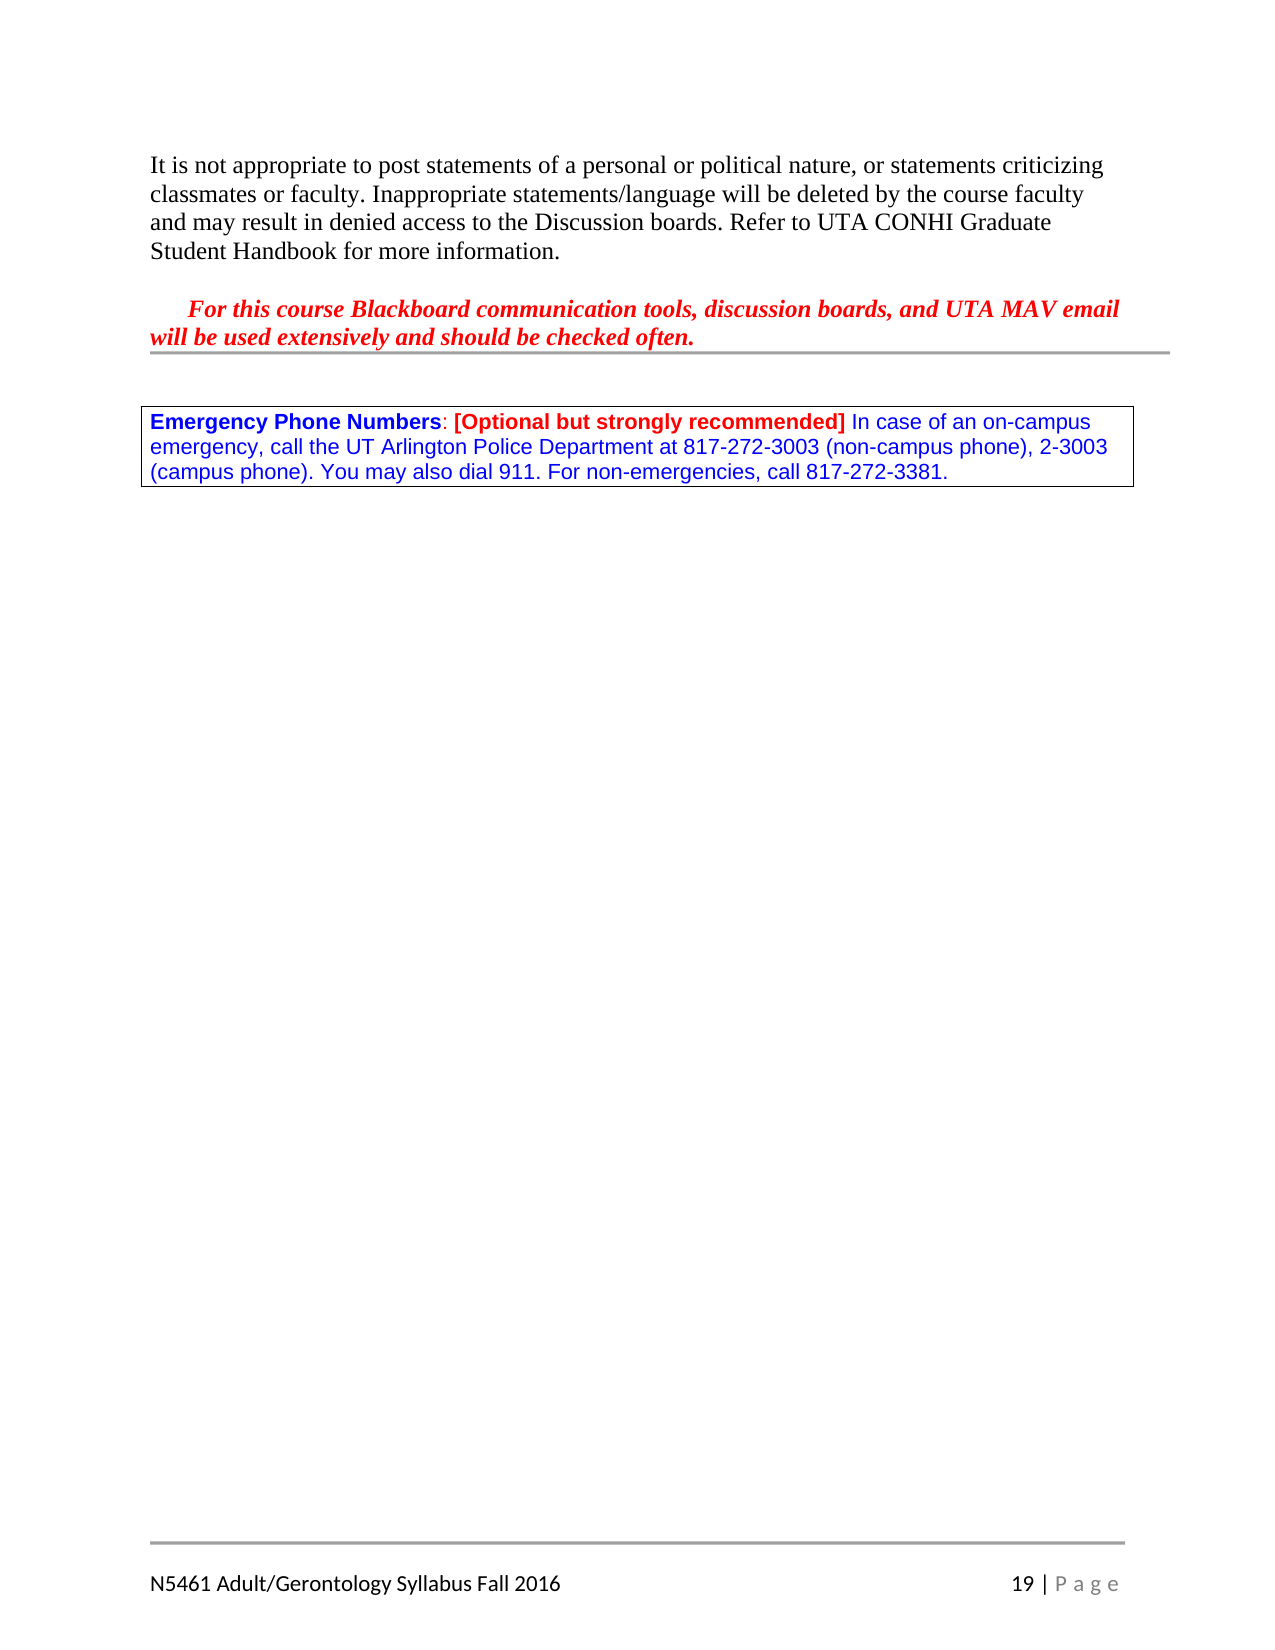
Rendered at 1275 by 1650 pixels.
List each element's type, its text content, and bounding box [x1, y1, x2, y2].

text Emergency Phone Numbers: [Optional but strongly recommended] In case of an on-campus emergency, call the UT Arlington Police Department at 817-272-3003 (non-campus phone), 2-3003 (campus phone). You may also dial 911. For non-emergencies, call 817-272-3381. [142, 407, 1133, 486]
text It is not appropriate to post statements of a personal or political nature, or statements criticizing classmates or faculty. Inappropriate statements/language will be deleted by the course faculty and may result in denied access to the Discussion boards. Refer to UTA CONHI Graduate Student Handbook for more information. [150, 150, 1125, 265]
text For this course Blackboard communication tools, discussion boards, and UTA MAV email will be used extensively and should be checked often. [150, 294, 1125, 351]
